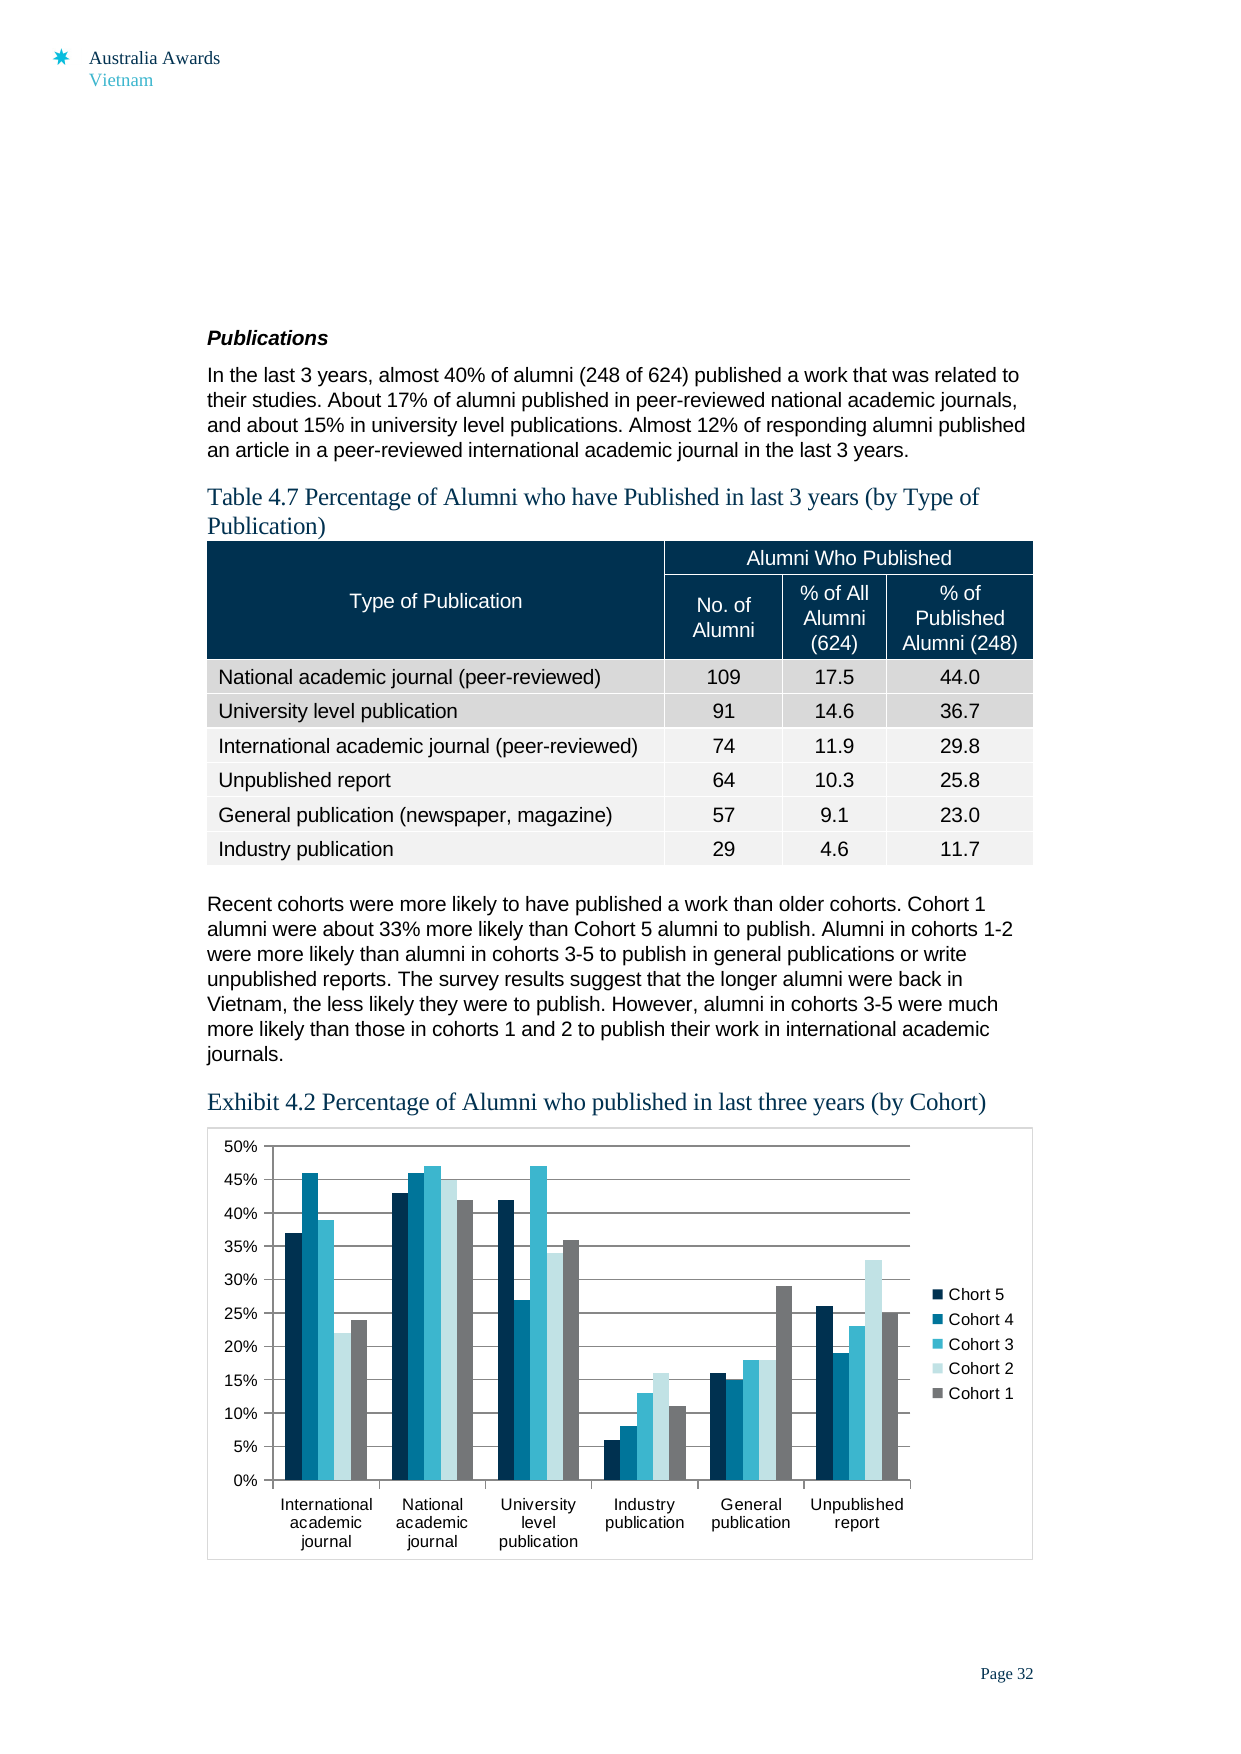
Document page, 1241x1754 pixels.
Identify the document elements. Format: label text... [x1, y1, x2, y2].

table_cell 25.8 [887, 763, 1033, 796]
table_cell 4.6 [783, 832, 886, 865]
text Publications [207, 325, 1033, 350]
table_cell 10.3 [783, 763, 886, 796]
table_cell 64 [665, 763, 782, 796]
table_cell 74 [665, 729, 782, 762]
table_cell General publication (newspaper, magazine) [207, 797, 664, 831]
table_cell Industry publication [207, 832, 664, 865]
picture [52, 48, 82, 65]
table_cell 9.1 [783, 797, 886, 831]
table_cell Unpublished report [207, 763, 664, 796]
text In the last 3 years, almost 40% of alumni (248 of 624) published a work that was related to their studies. About 17% of alumni published in peer-reviewed national academic journals, and about 15% in university level publications. Almost 12% of responding alumni published an article in a peer-reviewed international academic journal in the last 3 years. [207, 362, 1033, 462]
table_cell 11.9 [783, 729, 886, 762]
text Exhibit 4.2 Percentage of Alumni who published in last three years (by Cohort) [207, 1087, 1033, 1116]
table_cell % of All Alumni (624) [783, 575, 886, 659]
table_cell International academic journal (peer-reviewed) [207, 729, 664, 762]
table_cell 11.7 [887, 832, 1033, 865]
table_header Type of Publication [207, 541, 664, 659]
table_cell 57 [665, 797, 782, 831]
table_cell 36.7 [887, 694, 1033, 727]
table_cell 91 [665, 694, 782, 727]
text Recent cohorts were more likely to have published a work than older cohorts. Cohort 1 alumni were about 33% more likely than Cohort 5 alumni to publish. Alumni in cohorts 1-2 were more likely than alumni in cohorts 3-5 to publish in general publications or write unpublished reports. The survey results suggest that the longer alumni were back in Vietnam, the less likely they were to publish. However, alumni in cohorts 3-5 were much more likely than those in cohorts 1 and 2 to publish their work in international academic journals. [207, 891, 1033, 1066]
table_cell 109 [665, 660, 782, 693]
table_cell 29.8 [887, 729, 1033, 762]
table_cell 23.0 [887, 797, 1033, 831]
table_cell 17.5 [783, 660, 886, 693]
table_cell 14.6 [783, 694, 886, 727]
table_cell University level publication [207, 694, 664, 727]
subtitle Table 4.7 Percentage of Alumni who have Published in last 3 years (by Type of Publication) [207, 482, 1033, 540]
table_cell National academic journal (peer-reviewed) [207, 660, 664, 693]
table_cell 44.0 [887, 660, 1033, 693]
table_header Alumni Who Published [665, 541, 1033, 574]
table_cell No. of Alumni [665, 575, 782, 659]
table_cell 29 [665, 832, 782, 865]
table_cell % of Published Alumni (248) [887, 575, 1033, 659]
